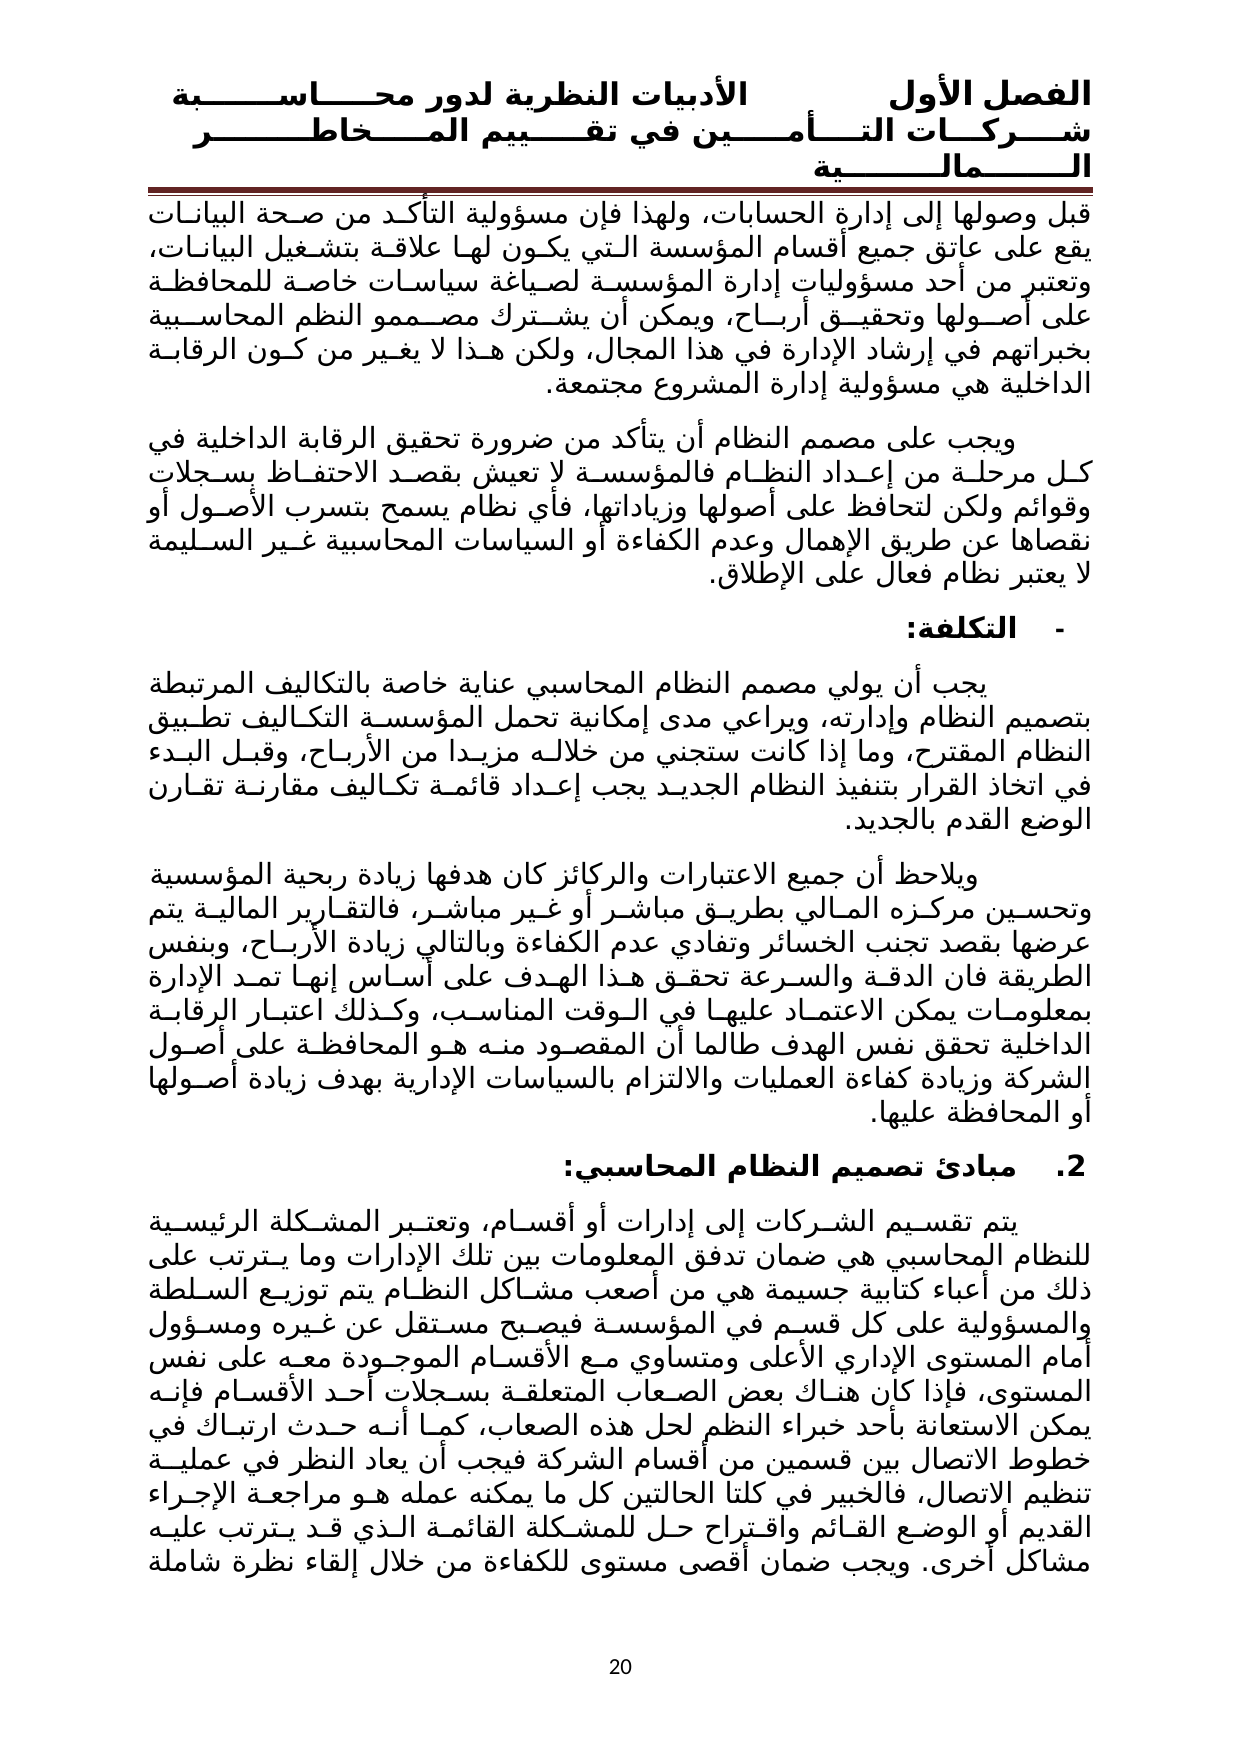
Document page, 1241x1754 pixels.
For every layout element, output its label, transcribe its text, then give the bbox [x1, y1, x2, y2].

list التكلفة: [148, 612, 1055, 646]
text ويلاحظ أن جميع الاعتبارات والركائز كان هدفها زيادة ربحية المؤسسية وتحسين مركزه المالي بطريق مباشر أو غير مباشر، فالتقارير المالية يتم عرضها بقصد تجنب الخسائر وتفادي عدم الكفاءة وبالتالي زيادة الأرباح، وبنفس الطريقة فان الدقة والسرعة تحقق هذا الهدف على أساس إنها تمد الإدارة بمعلومات يمكن الاعتماد عليها في الوقت المناسب، وكذلك اعتبار الرقابة الداخلية تحقق نفس الهدف طالما أن المقصود منه هو المحافظة على أصول الشركة وزيادة كفاءة العمليات والالتزام بالسياسات الإدارية بهدف زيادة أصولها أو المحافظة عليها. [148, 857, 1093, 1129]
list مبادئ تصميم النظام المحاسبي: [148, 1150, 1055, 1184]
text ويجب على مصمم النظام أن يتأكد من ضرورة تحقيق الرقابة الداخلية في كل مرحلة من إعداد النظام فالمؤسسة لا تعيش بقصد الاحتفاظ بسجلات وقوائم ولكن لتحافظ على أصولها وزياداتها، فأي نظام يسمح بتسرب الأصول أو نقصاها عن طريق الإهمال وعدم الكفاءة أو السياسات المحاسبية غير السليمة لا يعتبر نظام فعال على الإطلاق. [148, 421, 1093, 591]
text يجب أن يولي مصمم النظام المحاسبي عناية خاصة بالتكاليف المرتبطة بتصميم النظام وإدارته، ويراعي مدى إمكانية تحمل المؤسسة التكاليف تطبيق النظام المقترح، وما إذا كانت ستجني من خلاله مزيدا من الأرباح، وقبل البدء في اتخاذ القرار بتنفيذ النظام الجديد يجب إعداد قائمة تكاليف مقارنة تقارن الوضع القدم بالجديد. [148, 667, 1093, 836]
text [148, 196, 1093, 400]
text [148, 1204, 1093, 1578]
